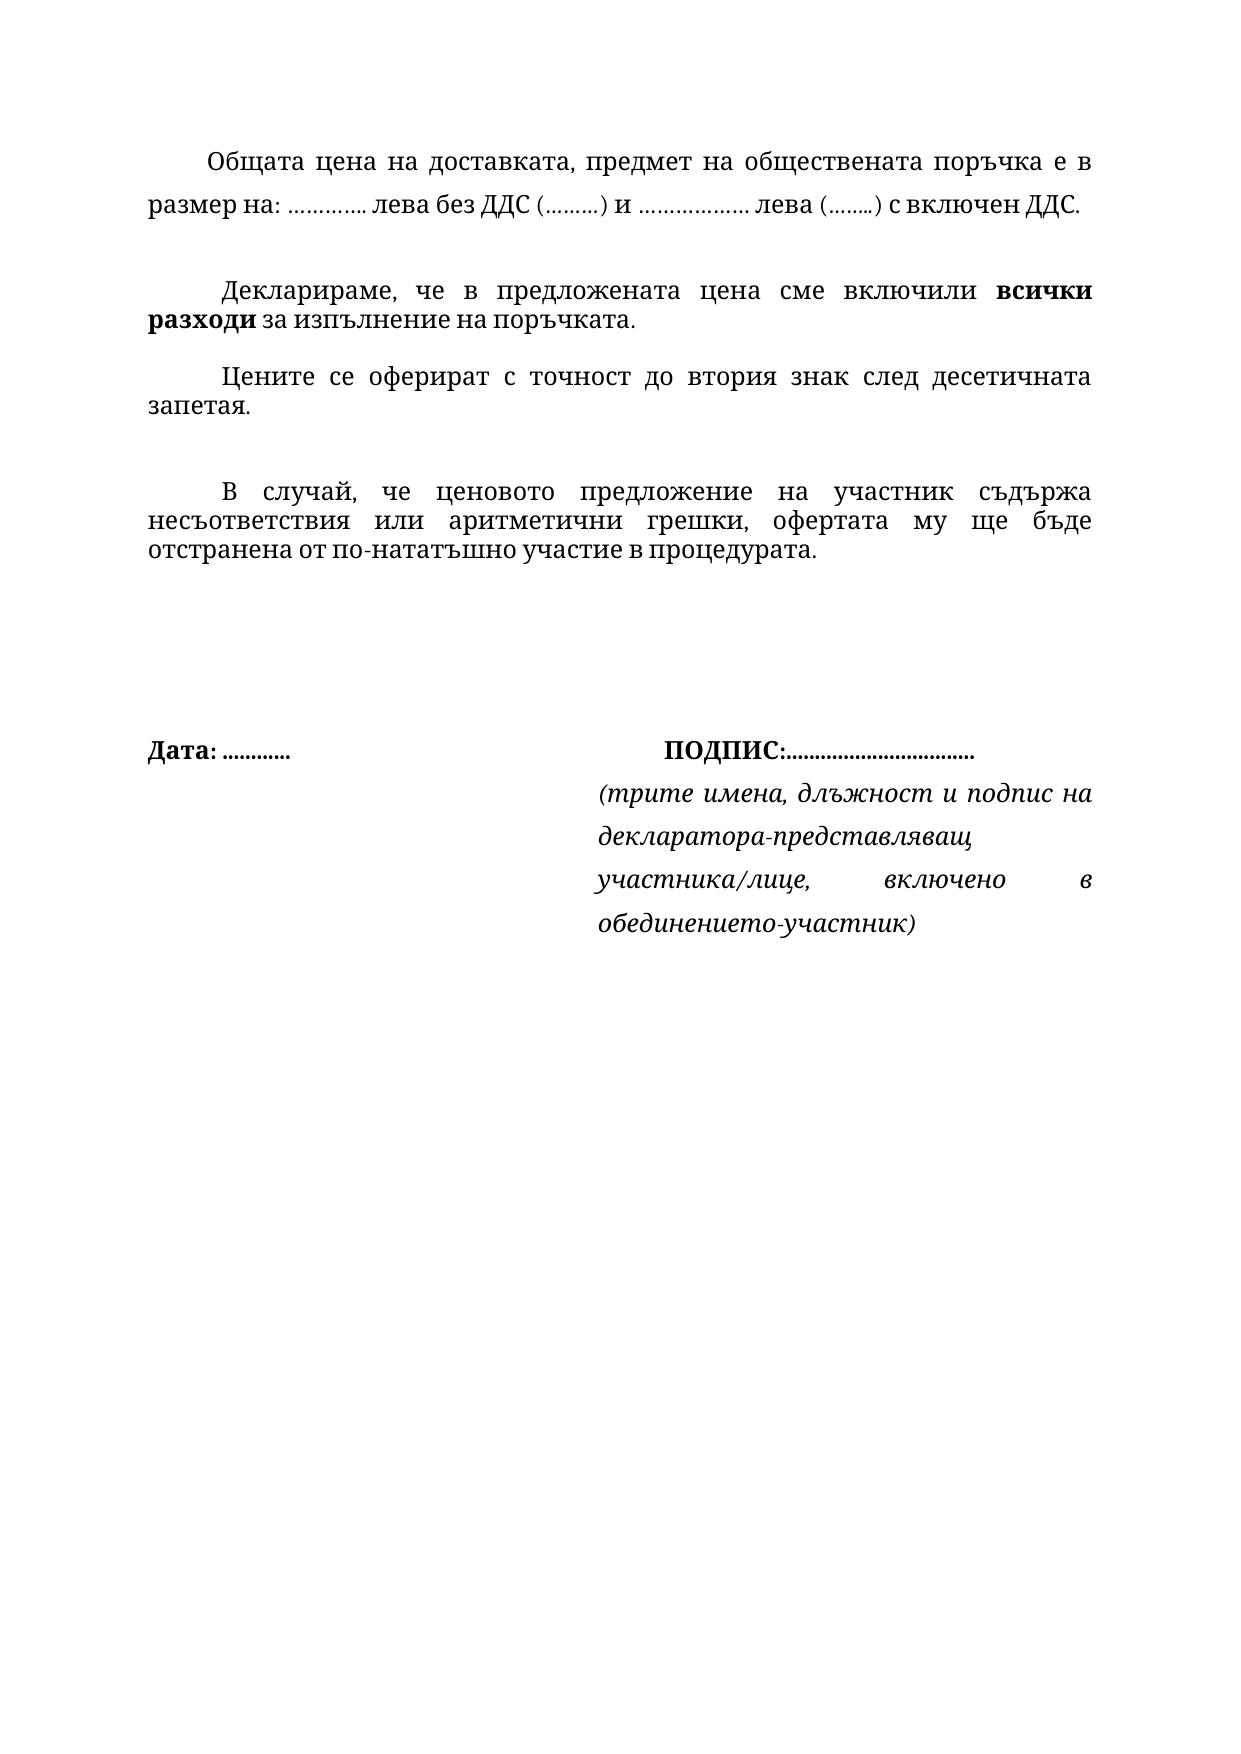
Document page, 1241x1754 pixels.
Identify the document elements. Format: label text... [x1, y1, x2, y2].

text (трите имена, длъжност и подпис на декларатора-представляващ участника/лице, включено в обединението-участник) [598, 780, 1093, 938]
text Общата цена на доставката, предмет на обществената поръчка е в размер на: …………. лева без ДДС (………) и ……………… лева (……..) с включен ДДС. [148, 148, 1093, 219]
text Цените се оферират с точност до втория знак след десетичната запетая. [148, 363, 1093, 421]
text Дата: ............ ПОДПИС:................................. [148, 737, 1093, 766]
text В случай, че ценовото предложение на участник съдържа несъответствия или аритметични грешки, офертата му ще бъде отстранена от по-нататъшно участие в процедурата. [148, 478, 1093, 564]
text Декларираме, че в предложената цена сме включили всички разходи за изпълнение на поръчката. [148, 277, 1093, 334]
